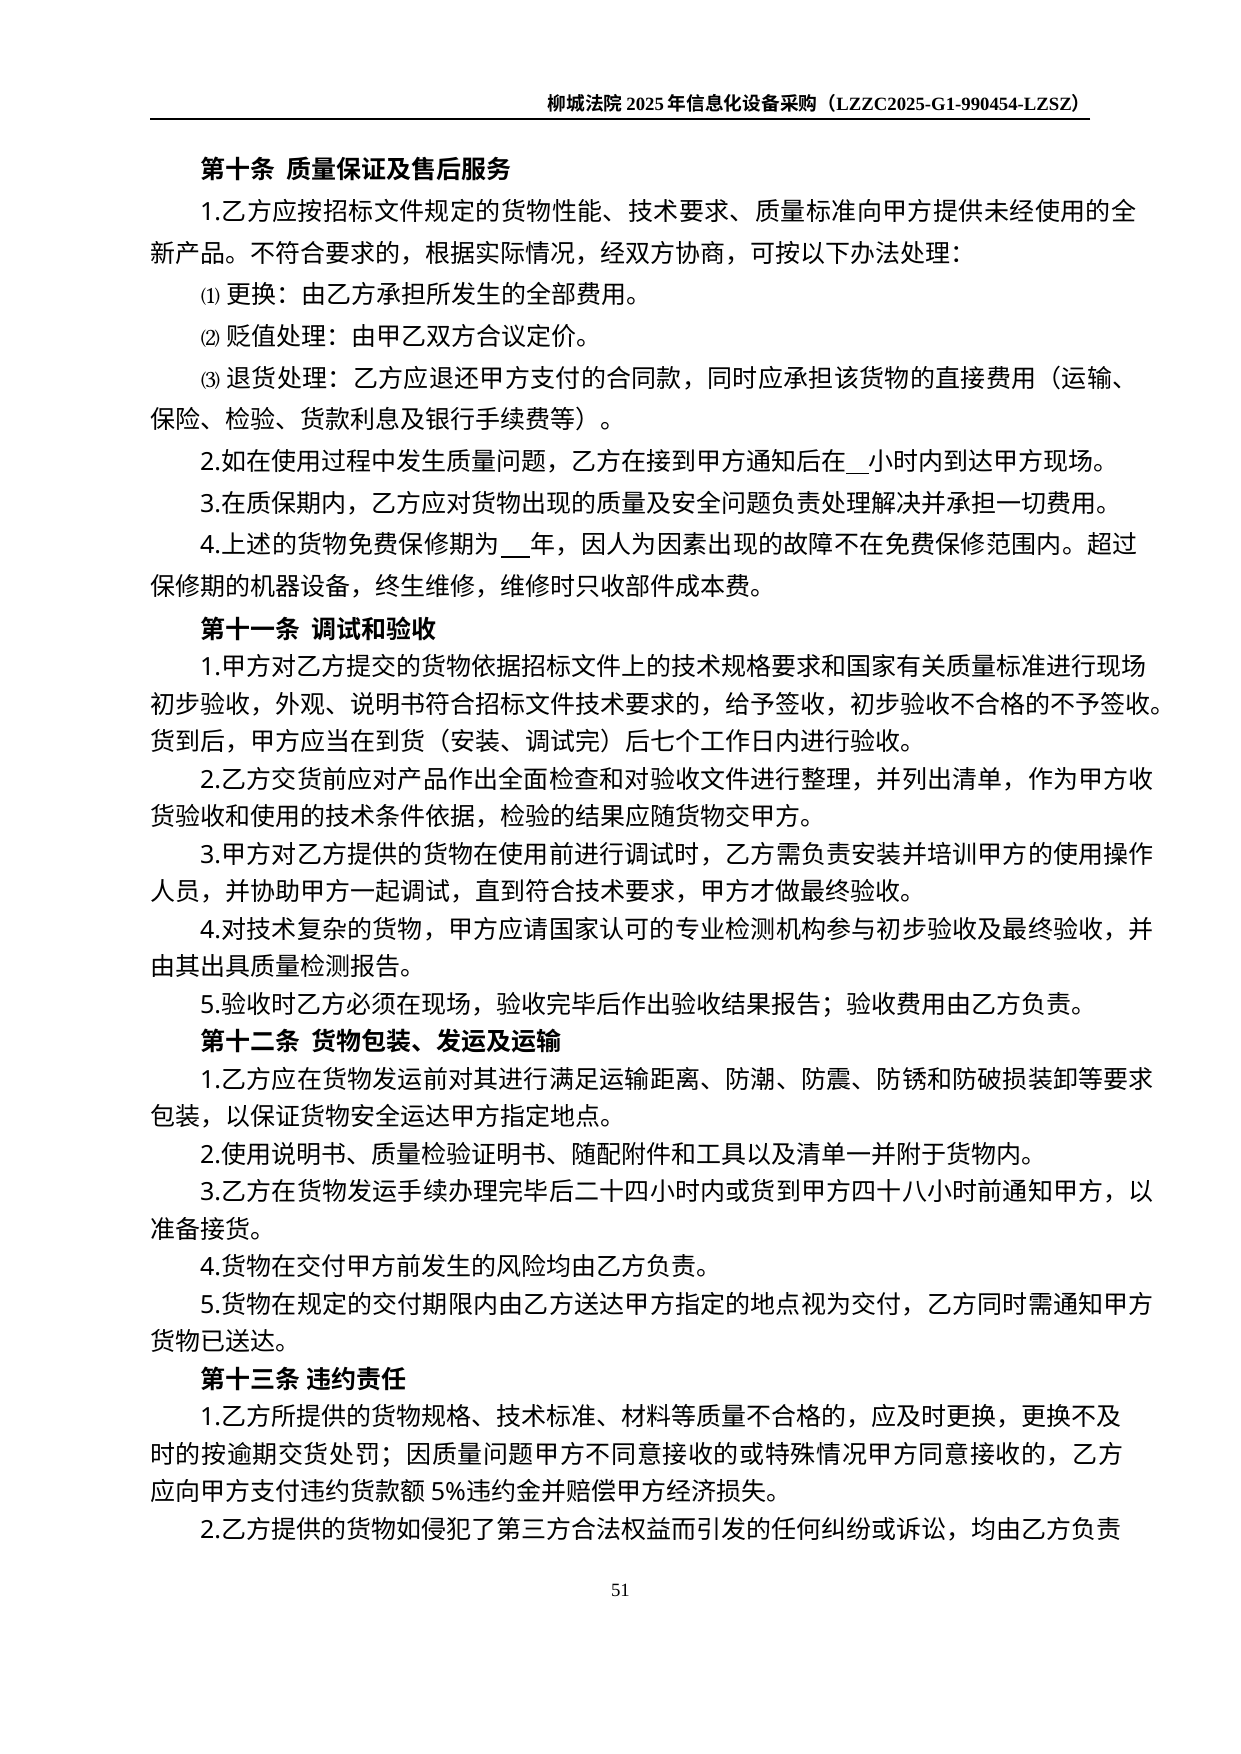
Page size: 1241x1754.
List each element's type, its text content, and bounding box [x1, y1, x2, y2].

text 1.甲方对乙方提交的货物依据招标文件上的技术规格要求和国家有关质量标准进行现场初步验收，外观、说明书符合招标文件技术要求的，给予签收，初步验收不合格的不予签收。货到后，甲方应当在到货（安装、调试完）后七个工作日内进行验收。 [150, 646, 1154, 758]
text 2.如在使用过程中发生质量问题，乙方在接到甲方通知后在 小时内到达甲方现场。 [150, 442, 1139, 478]
text 2.使用说明书、质量检验证明书、随配附件和工具以及清单一并附于货物内。 [150, 1133, 1154, 1171]
text 5.验收时乙方必须在现场，验收完毕后作出验收结果报告；验收费用由乙方负责。 [150, 983, 1154, 1021]
text ⑶退货处理：乙方应退还甲方支付的合同款，同时应承担该货物的直接费用（运输、保险、检验、货款利息及银行手续费等）。 [150, 358, 1139, 436]
text 1.乙方所提供的货物规格、技术标准、材料等质量不合格的，应及时更换，更换不及时的按逾期交货处罚；因质量问题甲方不同意接收的或特殊情况甲方同意接收的，乙方应向甲方支付违约货款额 5%违约金并赔偿甲方经济损失。 [150, 1396, 1124, 1508]
text 第十二条 货物包装、发运及运输 [150, 1021, 1090, 1058]
text ⑵贬值处理：由甲乙双方合议定价。 [150, 317, 1139, 353]
text 3.甲方对乙方提供的货物在使用前进行调试时，乙方需负责安装并培训甲方的使用操作人员，并协助甲方一起调试，直到符合技术要求，甲方才做最终验收。 [150, 833, 1154, 908]
text 5.货物在规定的交付期限内由乙方送达甲方指定的地点视为交付，乙方同时需通知甲方货物已送达。 [150, 1283, 1154, 1358]
text 第十一条 调试和验收 [150, 608, 1090, 646]
text 4.货物在交付甲方前发生的风险均由乙方负责。 [150, 1246, 1154, 1283]
text 第十条 质量保证及售后服务 [150, 150, 1090, 186]
text 3.乙方在货物发运手续办理完毕后二十四小时内或货到甲方四十八小时前通知甲方，以准备接货。 [150, 1171, 1154, 1246]
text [150, 1508, 1124, 1546]
text 1.乙方应在货物发运前对其进行满足运输距离、防潮、防震、防锈和防破损装卸等要求包装，以保证货物安全运达甲方指定地点。 [150, 1058, 1154, 1133]
text 第十三条 违约责任 [150, 1358, 1090, 1396]
text 4.对技术复杂的货物，甲方应请国家认可的专业检测机构参与初步验收及最终验收，并由其出具质量检测报告。 [150, 908, 1154, 983]
text 3.在质保期内，乙方应对货物出现的质量及安全问题负责处理解决并承担一切费用。 [150, 483, 1139, 519]
text 2.乙方交货前应对产品作出全面检查和对验收文件进行整理，并列出清单，作为甲方收货验收和使用的技术条件依据，检验的结果应随货物交甲方。 [150, 758, 1154, 833]
text 1.乙方应按招标文件规定的货物性能、技术要求、质量标准向甲方提供未经使用的全新产品。不符合要求的，根据实际情况，经双方协商，可按以下办法处理： [150, 192, 1139, 269]
text ⑴更换：由乙方承担所发生的全部费用。 [150, 275, 1139, 311]
text 4.上述的货物免费保修期为 年，因人为因素出现的故障不在免费保修范围内。超过保修期的机器设备，终生维修，维修时只收部件成本费。 [150, 525, 1139, 603]
